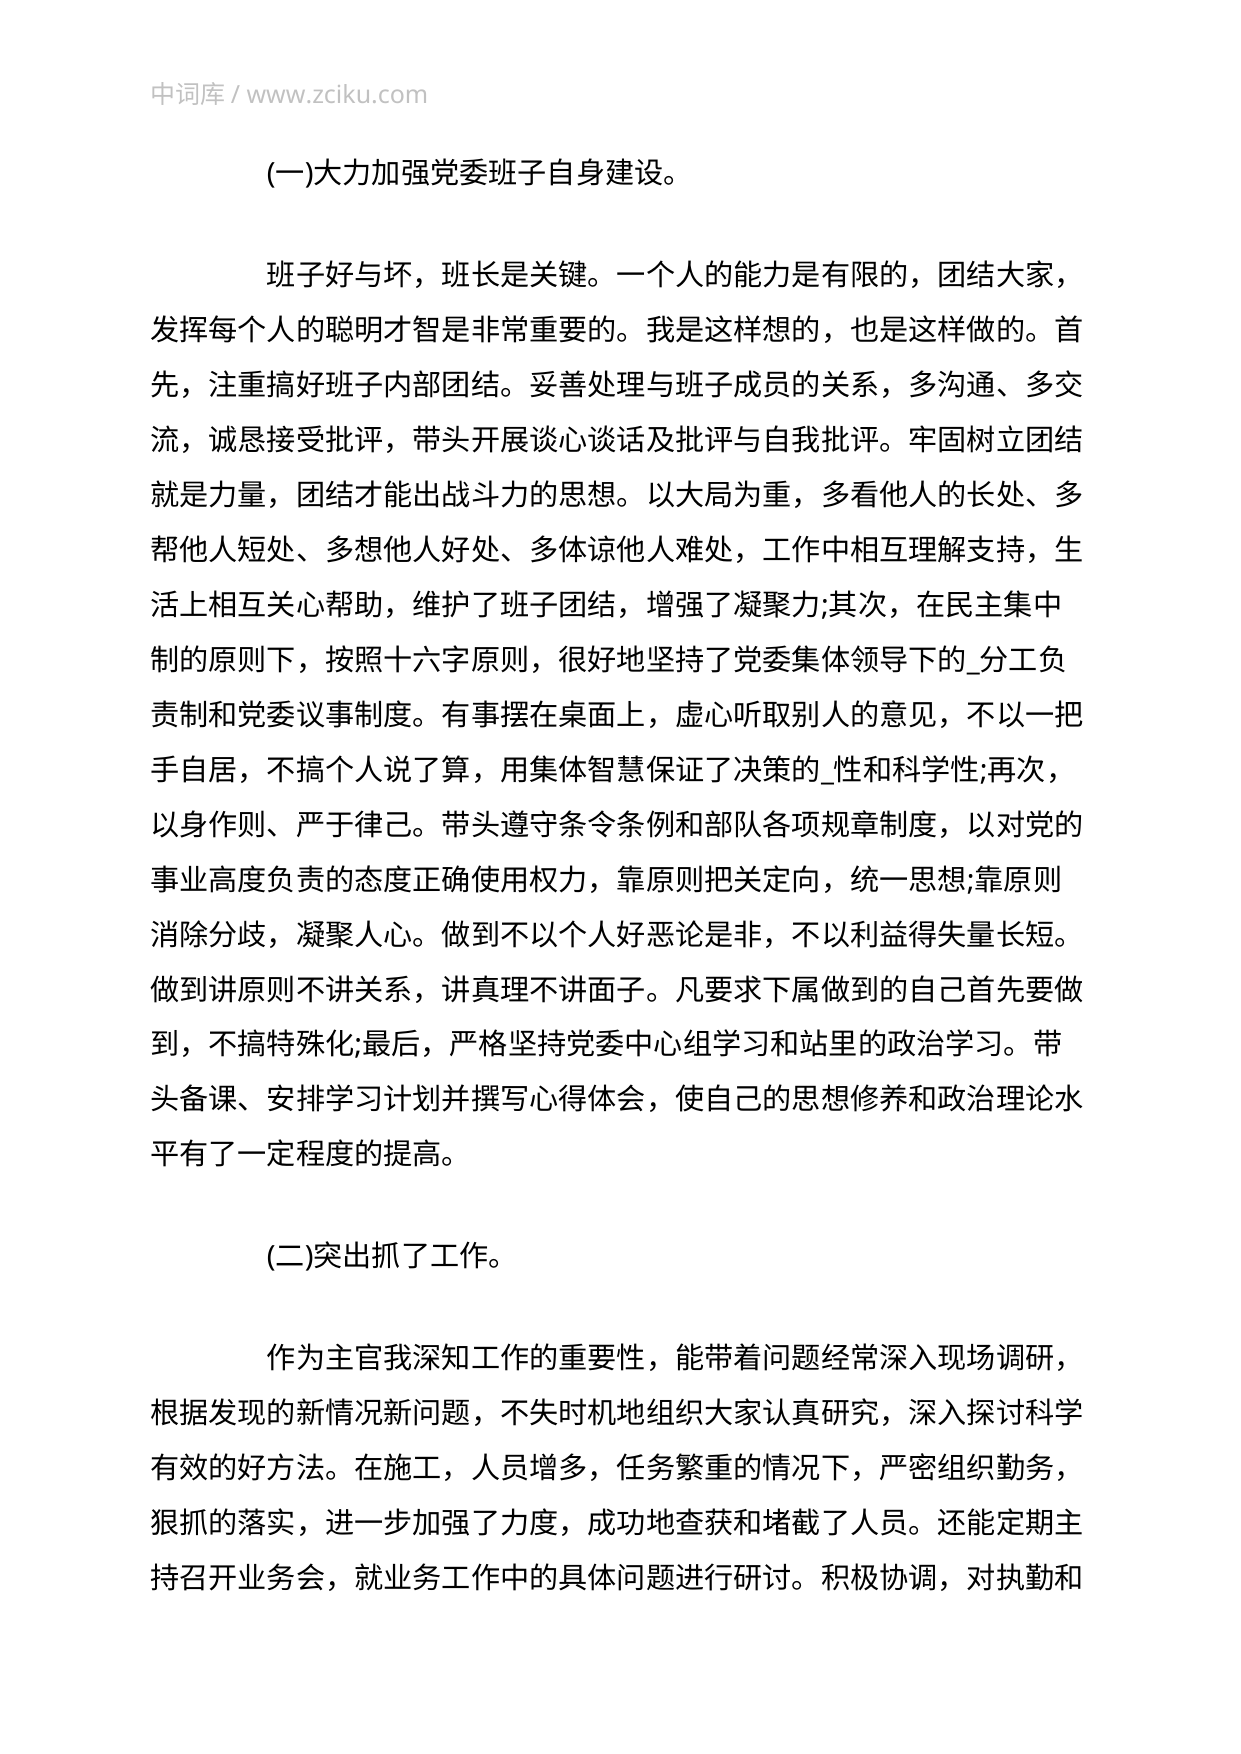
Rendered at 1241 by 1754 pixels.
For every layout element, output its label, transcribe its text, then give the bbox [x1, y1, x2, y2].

text (一)大力加强党委班子自身建设。 [150, 150, 1090, 192]
text (二)突出抓了工作。 [150, 1233, 1090, 1275]
text 班子好与坏，班长是关键。一个人的能力是有限的，团结大家，发挥每个人的聪明才智是非常重要的。我是这样想的，也是这样做的。首先，注重搞好班子内部团结。妥善处理与班子成员的关系，多沟通、多交流，诚恳接受批评，带头开展谈心谈话及批评与自我批评。牢固树立团结就是力量，团结才能出战斗力的思想。以大局为重，多看他人的长处、多帮他人短处、多想他人好处、多体谅他人难处，工作中相互理解支持，生活上相互关心帮助，维护了班子团结，增强了凝聚力;其次，在民主集中制的原则下，按照十六字原则，很好地坚持了党委集体领导下的_分工负责制和党委议事制度。有事摆在桌面上，虚心听取别人的意见，不以一把手自居，不搞个人说了算，用集体智慧保证了决策的_性和科学性;再次，以身作则、严于律己。带头遵守条令条例和部队各项规章制度，以对党的事业高度负责的态度正确使用权力，靠原则把关定向，统一思想;靠原则消除分歧，凝聚人心。做到不以个人好恶论是非，不以利益得失量长短。做到讲原则不讲关系，讲真理不讲面子。凡要求下属做到的自己首先要做到，不搞特殊化;最后，严格坚持党委中心组学习和站里的政治学习。带头备课、安排学习计划并撰写心得体会，使自己的思想修养和政治理论水平有了一定程度的提高。 [150, 252, 1090, 1173]
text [150, 1334, 1090, 1596]
